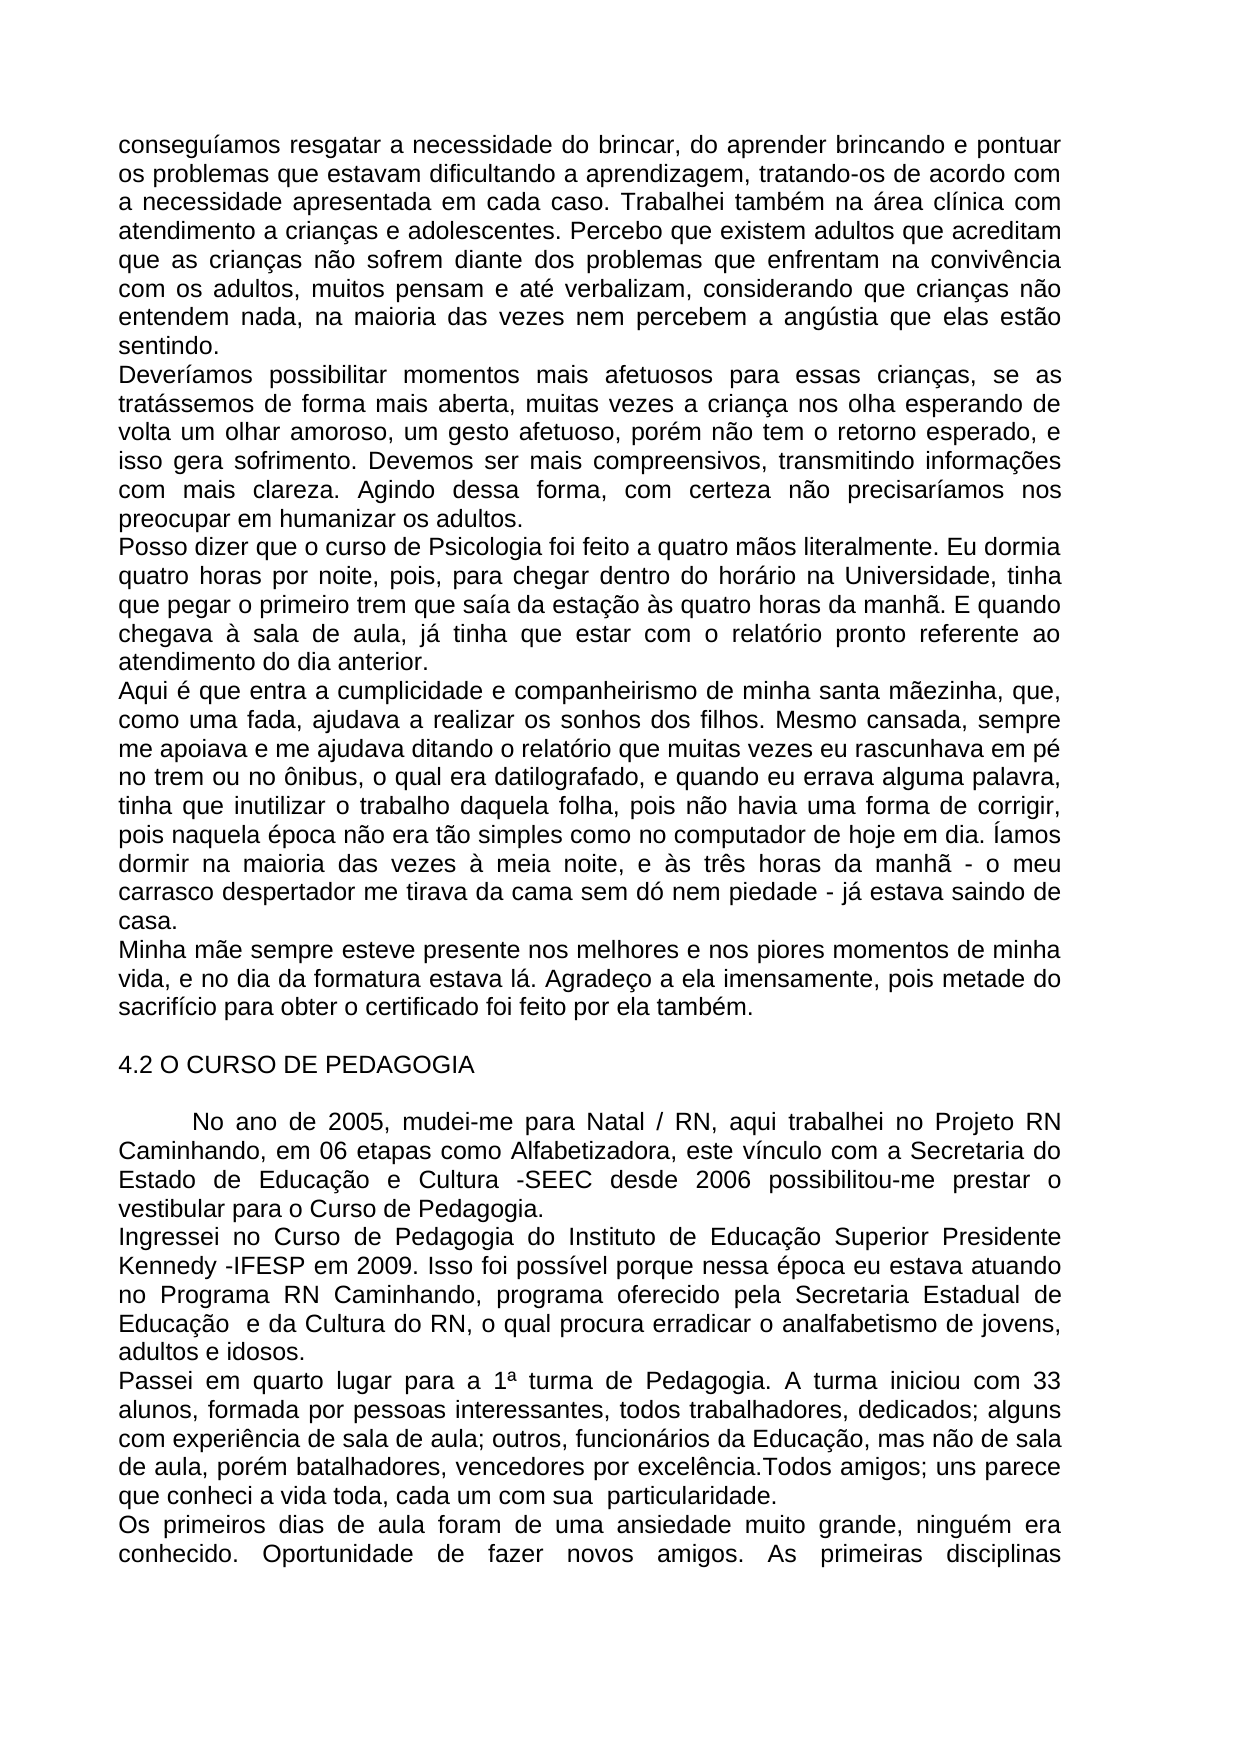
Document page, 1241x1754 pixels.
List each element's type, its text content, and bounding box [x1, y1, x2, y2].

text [118, 1510, 1063, 1567]
text Deveríamos possibilitar momentos mais afetuosos para essas crianças, se as tratássemos de forma mais aberta, muitas vezes a criança nos olha esperando de volta um olhar amoroso, um gesto afetuoso, porém não tem o retorno esperado, e isso gera sofrimento. Devemos ser mais compreensivos, transmitindo informações com mais clareza. Agindo dessa forma, com certeza não precisaríamos nos preocupar em humanizar os adultos. [118, 360, 1063, 532]
text Minha mãe sempre esteve presente nos melhores e nos piores momentos de minha vida, e no dia da formatura estava lá. Agradeço a ela imensamente, pois metade do sacrifício para obter o certificado foi feito por ela também. [118, 935, 1063, 1021]
text 4.2 O CURSO DE PEDAGOGIA [118, 1050, 1063, 1079]
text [118, 130, 1063, 360]
text No ano de 2005, mudei-me para Natal / RN, aqui trabalhei no Projeto RN Caminhando, em 06 etapas como Alfabetizadora, este vínculo com a Secretaria do Estado de Educação e Cultura -SEEC desde 2006 possibilitou-me prestar o vestibular para o Curso de Pedagogia. [118, 1107, 1063, 1222]
text Posso dizer que o curso de Psicologia foi feito a quatro mãos literalmente. Eu dormia quatro horas por noite, pois, para chegar dentro do horário na Universidade, tinha que pegar o primeiro trem que saía da estação às quatro horas da manhã. E quando chegava à sala de aula, já tinha que estar com o relatório pronto referente ao atendimento do dia anterior. [118, 532, 1063, 676]
text Aqui é que entra a cumplicidade e companheirismo de minha santa mãezinha, que, como uma fada, ajudava a realizar os sonhos dos filhos. Mesmo cansada, sempre me apoiava e me ajudava ditando o relatório que muitas vezes eu rascunhava em pé no trem ou no ônibus, o qual era datilografado, e quando eu errava alguma palavra, tinha que inutilizar o trabalho daquela folha, pois não havia uma forma de corrigir, pois naquela época não era tão simples como no computador de hoje em dia. Íamos dormir na maioria das vezes à meia noite, e às três horas da manhã - o meu carrasco despertador me tirava da cama sem dó nem piedade - já estava saindo de casa. [118, 676, 1063, 935]
text Ingressei no Curso de Pedagogia do Instituto de Educação Superior Presidente Kennedy -IFESP em 2009. Isso foi possível porque nessa época eu estava atuando no Programa RN Caminhando, programa oferecido pela Secretaria Estadual de Educação e da Cultura do RN, o qual procura erradicar o analfabetismo de jovens, adultos e idosos. [118, 1222, 1063, 1366]
text Passei em quarto lugar para a 1ª turma de Pedagogia. A turma iniciou com 33 alunos, formada por pessoas interessantes, todos trabalhadores, dedicados; alguns com experiência de sala de aula; outros, funcionários da Educação, mas não de sala de aula, porém batalhadores, vencedores por excelência.Todos amigos; uns parece que conheci a vida toda, cada um com sua particularidade. [118, 1366, 1063, 1510]
